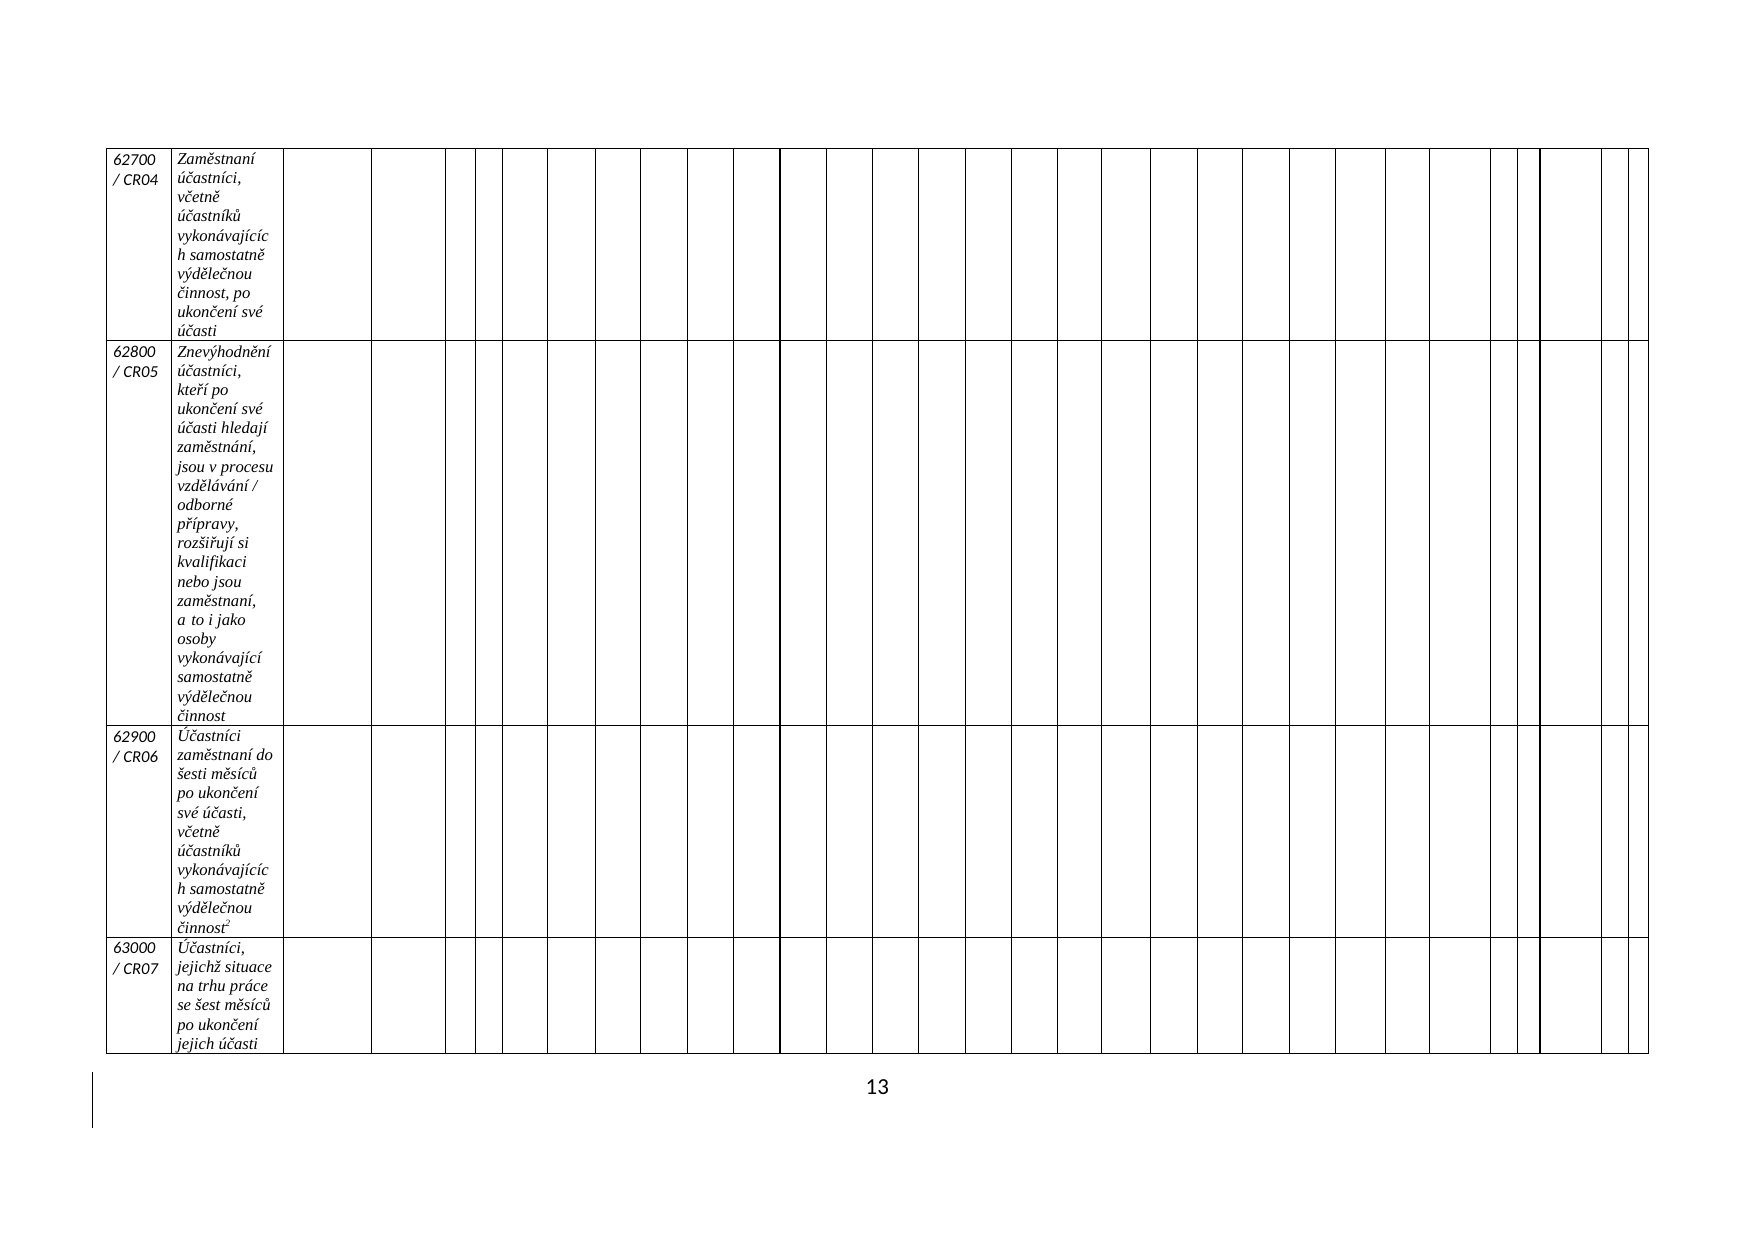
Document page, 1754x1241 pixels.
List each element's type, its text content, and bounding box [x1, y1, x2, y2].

table_cell [1290, 341, 1335, 725]
table_cell [548, 149, 595, 340]
table_cell [1518, 149, 1539, 340]
table_cell [1290, 726, 1335, 937]
table_cell [476, 726, 502, 937]
table_cell [873, 149, 918, 340]
table_cell [966, 341, 1011, 725]
table_cell [966, 149, 1011, 340]
table_cell [1629, 938, 1648, 1053]
table_cell [1243, 726, 1289, 937]
table_cell [641, 726, 687, 937]
table_cell [372, 938, 445, 1053]
table_cell [1058, 938, 1101, 1053]
table_cell [734, 726, 779, 937]
table_cell [476, 938, 502, 1053]
table_cell [284, 341, 371, 725]
table_cell [1491, 938, 1517, 1053]
table_cell [919, 726, 965, 937]
table_cell [446, 938, 475, 1053]
table_cell [1102, 726, 1150, 937]
table_cell [1102, 341, 1150, 725]
table_cell 63000 / CR07 [107, 938, 171, 1053]
table_cell [1541, 341, 1601, 725]
table_cell [688, 149, 733, 340]
table_cell [548, 341, 595, 725]
table_cell [1602, 938, 1628, 1053]
table_cell [1151, 149, 1197, 340]
table_cell [596, 938, 640, 1053]
table_cell Zaměstnaní účastníci, včetně účastníků vykonávajících samostatně výdělečnou činnost, po ukončení své účasti [172, 149, 283, 340]
table_cell [1602, 341, 1628, 725]
table_cell [919, 938, 965, 1053]
table_cell [688, 341, 733, 725]
table_cell [1243, 341, 1289, 725]
table_cell [781, 341, 826, 725]
table_cell [966, 726, 1011, 937]
table_cell [688, 938, 733, 1053]
table_cell [503, 149, 547, 340]
table_cell [1336, 726, 1385, 937]
table_cell [1430, 341, 1490, 725]
table_cell [1198, 149, 1242, 340]
table_cell [827, 149, 872, 340]
table_cell [1386, 149, 1429, 340]
table_cell [596, 341, 640, 725]
table_cell [1058, 149, 1101, 340]
table_cell [1629, 726, 1648, 937]
table_cell [1012, 341, 1057, 725]
table_cell [827, 726, 872, 937]
table_cell [1290, 938, 1335, 1053]
table_cell [1336, 149, 1385, 340]
table_cell [1102, 149, 1150, 340]
table_cell [1541, 938, 1601, 1053]
table_cell [1151, 938, 1197, 1053]
table_cell [596, 726, 640, 937]
table_cell [1012, 938, 1057, 1053]
table_cell [1386, 726, 1429, 937]
table_cell [1518, 938, 1539, 1053]
table_cell [1243, 149, 1289, 340]
table_cell [1012, 726, 1057, 937]
table_cell [1602, 726, 1628, 937]
table_cell [446, 341, 475, 725]
table_cell [284, 726, 371, 937]
table_cell [1198, 341, 1242, 725]
table_cell [1602, 149, 1628, 340]
table_cell [446, 726, 475, 937]
table_cell [919, 341, 965, 725]
table_cell [372, 341, 445, 725]
table_cell Účastníci zaměstnaní do šesti měsíců po ukončení své účasti, včetně účastníků vykonávajících samostatně výdělečnou činnost2 [172, 726, 283, 937]
table_cell [596, 149, 640, 340]
table_cell [1058, 341, 1101, 725]
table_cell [172, 938, 283, 1053]
table_cell [446, 149, 475, 340]
table_cell [1541, 149, 1601, 340]
table_cell [1491, 726, 1517, 937]
table_cell [827, 341, 872, 725]
table_cell Znevýhodnění účastníci, kteří po ukončení své účasti hledají zaměstnání, jsou v procesu vzdělávání / odborné přípravy, rozšiřují si kvalifikaci nebo jsou zaměstnaní, a to i jako osoby vykonávající samostatně výdělečnou činnost [172, 341, 283, 725]
table_cell 62900 / CR06 [107, 726, 171, 937]
table_cell [873, 938, 918, 1053]
table_cell [641, 938, 687, 1053]
table_cell [284, 149, 371, 340]
table_cell [781, 149, 826, 340]
table_cell [873, 726, 918, 937]
table_cell [503, 341, 547, 725]
table_cell [1430, 149, 1490, 340]
table_cell [1491, 341, 1517, 725]
table_cell [1198, 726, 1242, 937]
table_cell [734, 341, 779, 725]
table_cell [1151, 726, 1197, 937]
table_cell [1198, 938, 1242, 1053]
table_cell [1518, 341, 1539, 725]
table_cell [1151, 341, 1197, 725]
table_cell [1491, 149, 1517, 340]
table_cell [781, 938, 826, 1053]
table_cell [372, 726, 445, 937]
table_cell [734, 149, 779, 340]
table_cell [1629, 341, 1648, 725]
table_cell [1336, 938, 1385, 1053]
table_cell [1518, 726, 1539, 937]
table_cell [781, 726, 826, 937]
table_cell [688, 726, 733, 937]
table_cell [1629, 149, 1648, 340]
table_cell [1102, 938, 1150, 1053]
table_cell [1430, 726, 1490, 937]
table_cell [734, 938, 779, 1053]
table_cell [503, 938, 547, 1053]
table_cell [372, 149, 445, 340]
table_cell [548, 726, 595, 937]
table_cell [548, 938, 595, 1053]
table_cell [641, 341, 687, 725]
table_cell [284, 938, 371, 1053]
table_cell [1012, 149, 1057, 340]
table_cell 62800 / CR05 [107, 341, 171, 725]
table_cell [1430, 938, 1490, 1053]
table_cell [919, 149, 965, 340]
table_cell [476, 341, 502, 725]
table_cell [1386, 938, 1429, 1053]
table_cell [966, 938, 1011, 1053]
table_cell [476, 149, 502, 340]
table_cell [1541, 726, 1601, 937]
table_cell [873, 341, 918, 725]
table_cell [1243, 938, 1289, 1053]
table_cell [641, 149, 687, 340]
table_cell [1058, 726, 1101, 937]
table_cell [1336, 341, 1385, 725]
table_cell [1386, 341, 1429, 725]
table_cell [503, 726, 547, 937]
table_cell 62700 / CR04 [107, 149, 171, 340]
table_cell [827, 938, 872, 1053]
table_cell [1290, 149, 1335, 340]
